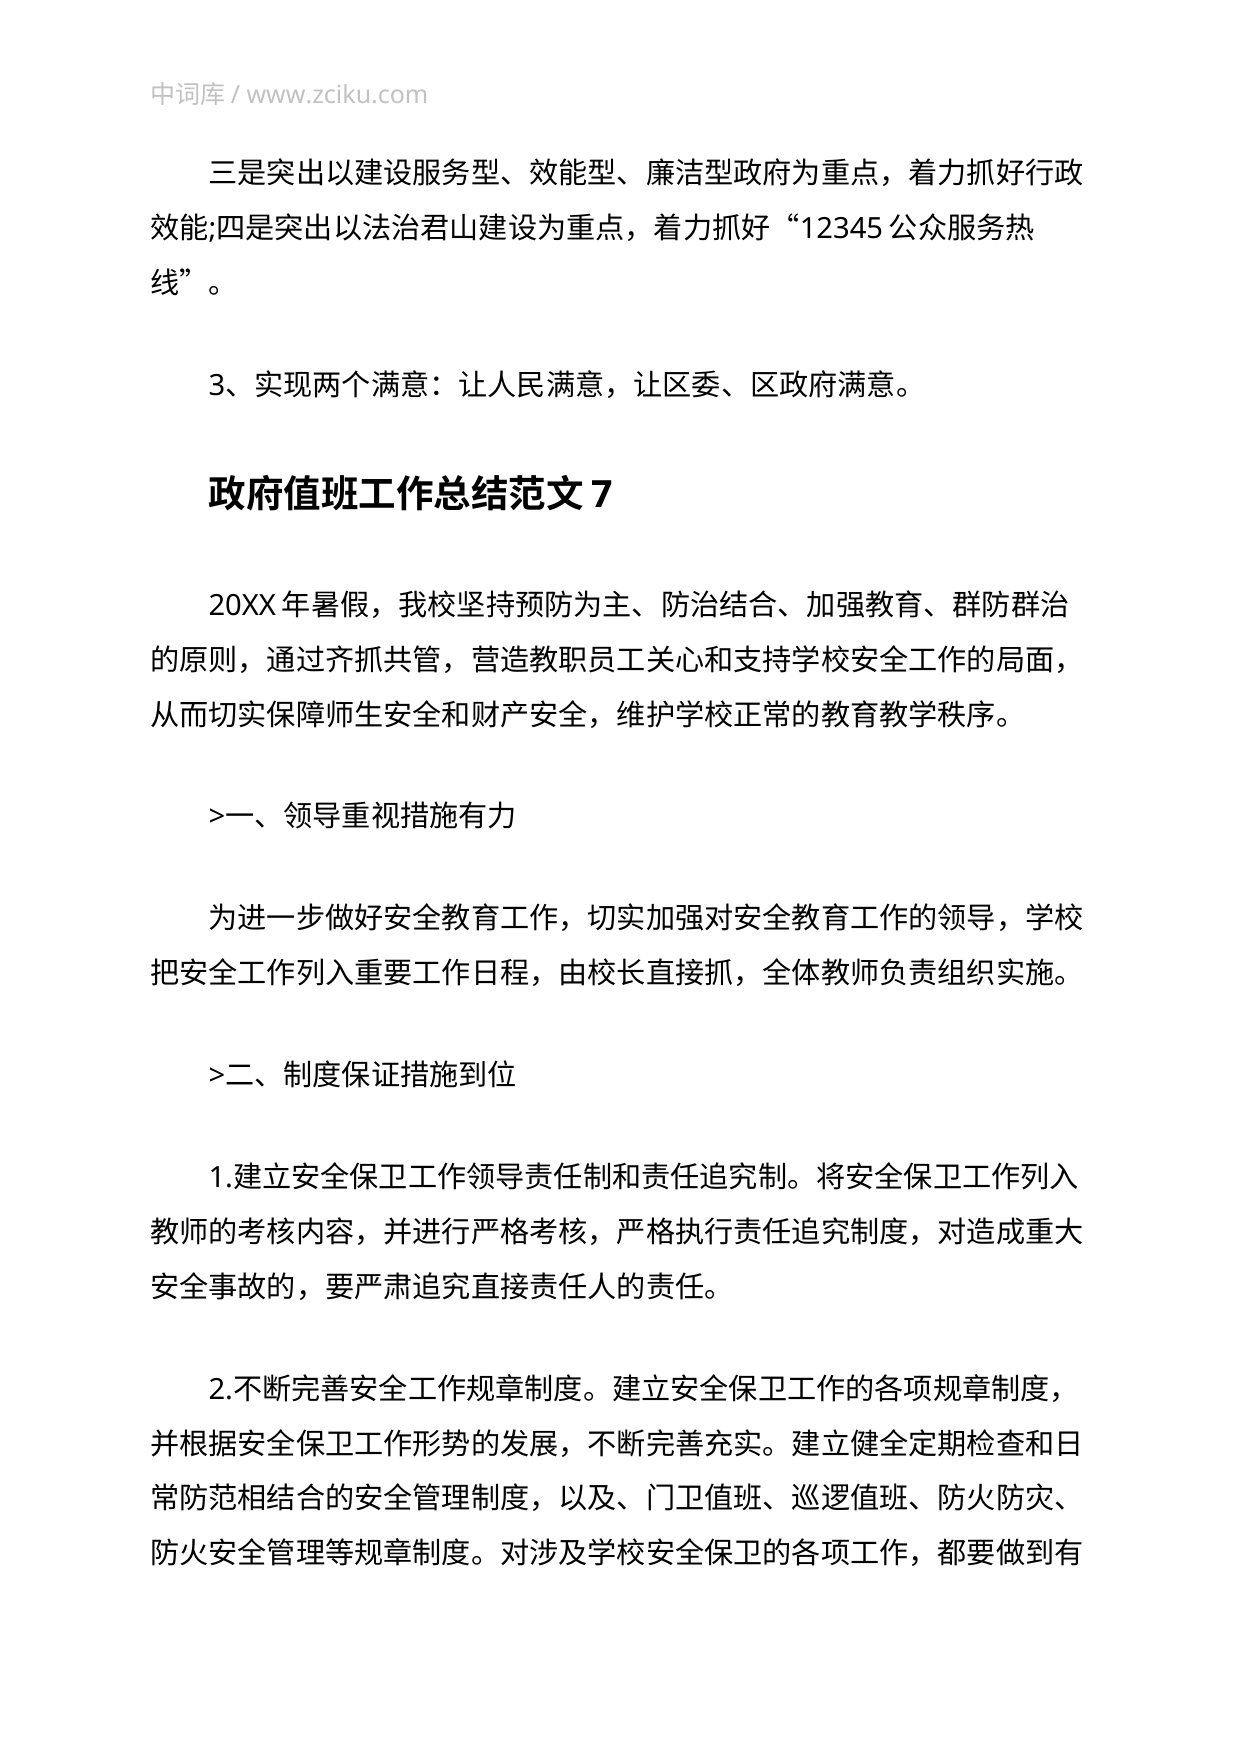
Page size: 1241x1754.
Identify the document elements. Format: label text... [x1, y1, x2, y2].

text 三是突出以建设服务型、效能型、廉洁型政府为重点，着力抓好行政效能;四是突出以法治君山建设为重点，着力抓好“12345公众服务热线”。 [150, 150, 1090, 302]
text 政府值班工作总结范文7 [150, 464, 1090, 518]
text 20XX年暑假，我校坚持预防为主、防治结合、加强教育、群防群治的原则，通过齐抓共管，营造教职员工关心和支持学校安全工作的局面，从而切实保障师生安全和财产安全，维护学校正常的教育教学秩序。 [150, 581, 1090, 733]
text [150, 1365, 1090, 1572]
text >一、领导重视措施有力 [150, 793, 1090, 835]
text 1.建立安全保卫工作领导责任制和责任追究制。将安全保卫工作列入教师的考核内容，并进行严格考核，严格执行责任追究制度，对造成重大安全事故的，要严肃追究直接责任人的责任。 [150, 1153, 1090, 1306]
text 3、实现两个满意：让人民满意，让区委、区政府满意。 [150, 362, 1090, 404]
text >二、制度保证措施到位 [150, 1052, 1090, 1094]
text 为进一步做好安全教育工作，切实加强对安全教育工作的领导，学校把安全工作列入重要工作日程，由校长直接抓，全体教师负责组织实施。 [150, 895, 1090, 992]
